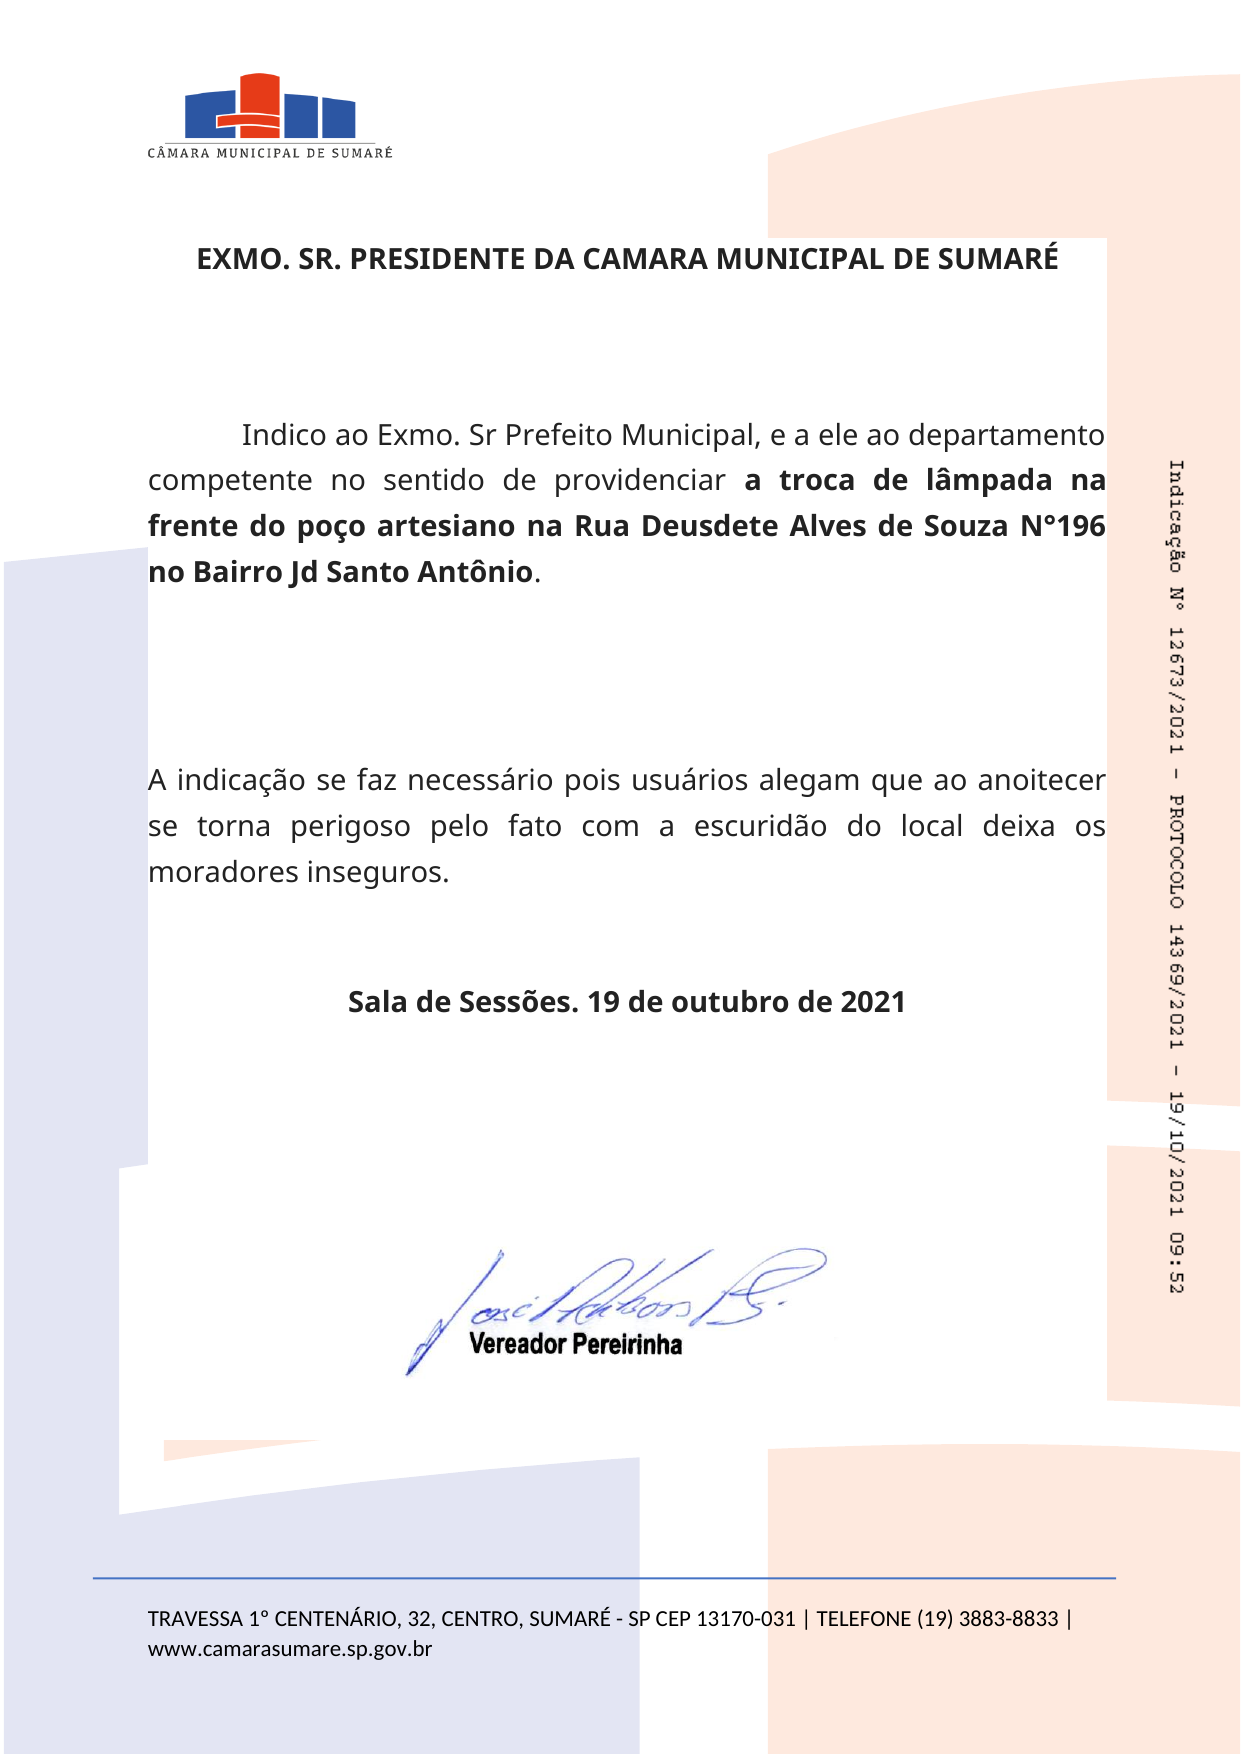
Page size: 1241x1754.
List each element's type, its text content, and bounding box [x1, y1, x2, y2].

picture [147, 73, 394, 160]
picture [389, 1222, 866, 1408]
text Sala de Sessões. 19 de outubro de 2021 [148, 981, 1107, 1021]
text EXMO. SR. PRESIDENTE DA CAMARA MUNICIPAL DE SUMARÉ [148, 238, 1107, 278]
text A indicação se faz necessário pois usuários alegam que ao anoitecer se torna perigoso pelo fato com a escuridão do local deixa os moradores inseguros. [148, 760, 1107, 891]
picture [1142, 455, 1205, 1299]
text Indico ao Exmo. Sr Prefeito Municipal, e a ele ao departamento competente no sentido de providenciar a troca de lâmpada na frente do poço artesiano na Rua Deusdete Alves de Souza N°196 no Bairro Jd Santo Antônio. [148, 414, 1107, 591]
